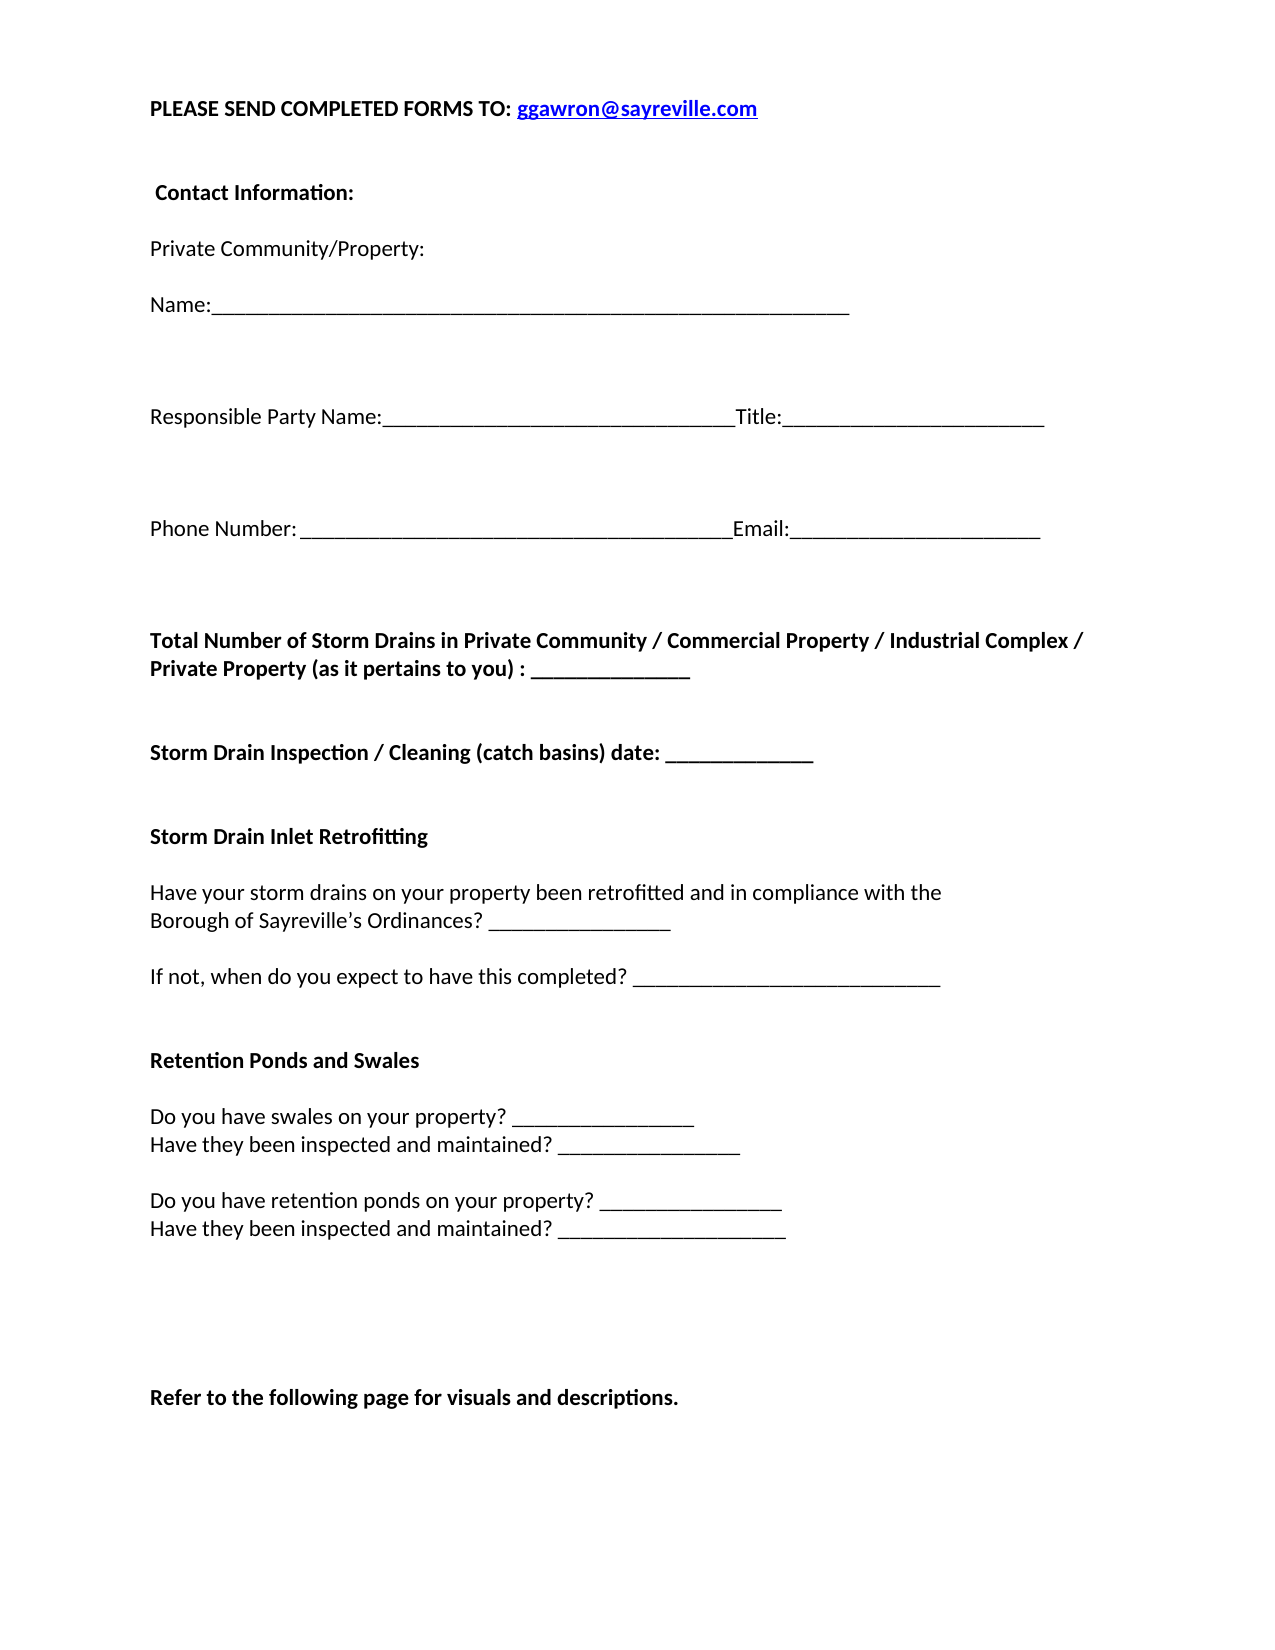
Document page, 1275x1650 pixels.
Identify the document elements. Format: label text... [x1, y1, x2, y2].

text Storm Drain Inspection / Cleaning (catch basins) date: _____________ [150, 738, 1125, 766]
text If not, when do you expect to have this completed? ___________________________ [150, 962, 1125, 990]
text Total Number of Storm Drains in Private Community / Commercial Property / Industrial Complex / Private Property (as it pertains to you) : ______________ [150, 626, 1125, 682]
text Retention Ponds and Swales [150, 1046, 1125, 1074]
text Have your storm drains on your property been retrofitted and in compliance with the [150, 878, 1125, 906]
text Do you have retention ponds on your property? ________________ [150, 1187, 1125, 1214]
text Private Community/Property: Name:________________________________________________________ [150, 234, 1125, 318]
text Phone Number: ______________________________________Email:______________________ [150, 514, 1125, 542]
text Contact Information: [150, 178, 1125, 206]
text Responsible Party Name:_______________________________Title:_______________________ [150, 402, 1125, 430]
text Do you have swales on your property? ________________ [150, 1102, 1125, 1131]
text PLEASE SEND COMPLETED FORMS TO: ggawron@sayreville.com [150, 94, 1125, 122]
text Have they been inspected and maintained? ________________ [150, 1131, 1125, 1158]
text Have they been inspected and maintained? ____________________ [150, 1214, 1125, 1243]
text Refer to the following page for visuals and descriptions. [150, 1383, 1125, 1411]
text Storm Drain Inlet Retrofitting [150, 822, 1125, 850]
text Borough of Sayreville’s Ordinances? ________________ [150, 906, 1125, 934]
